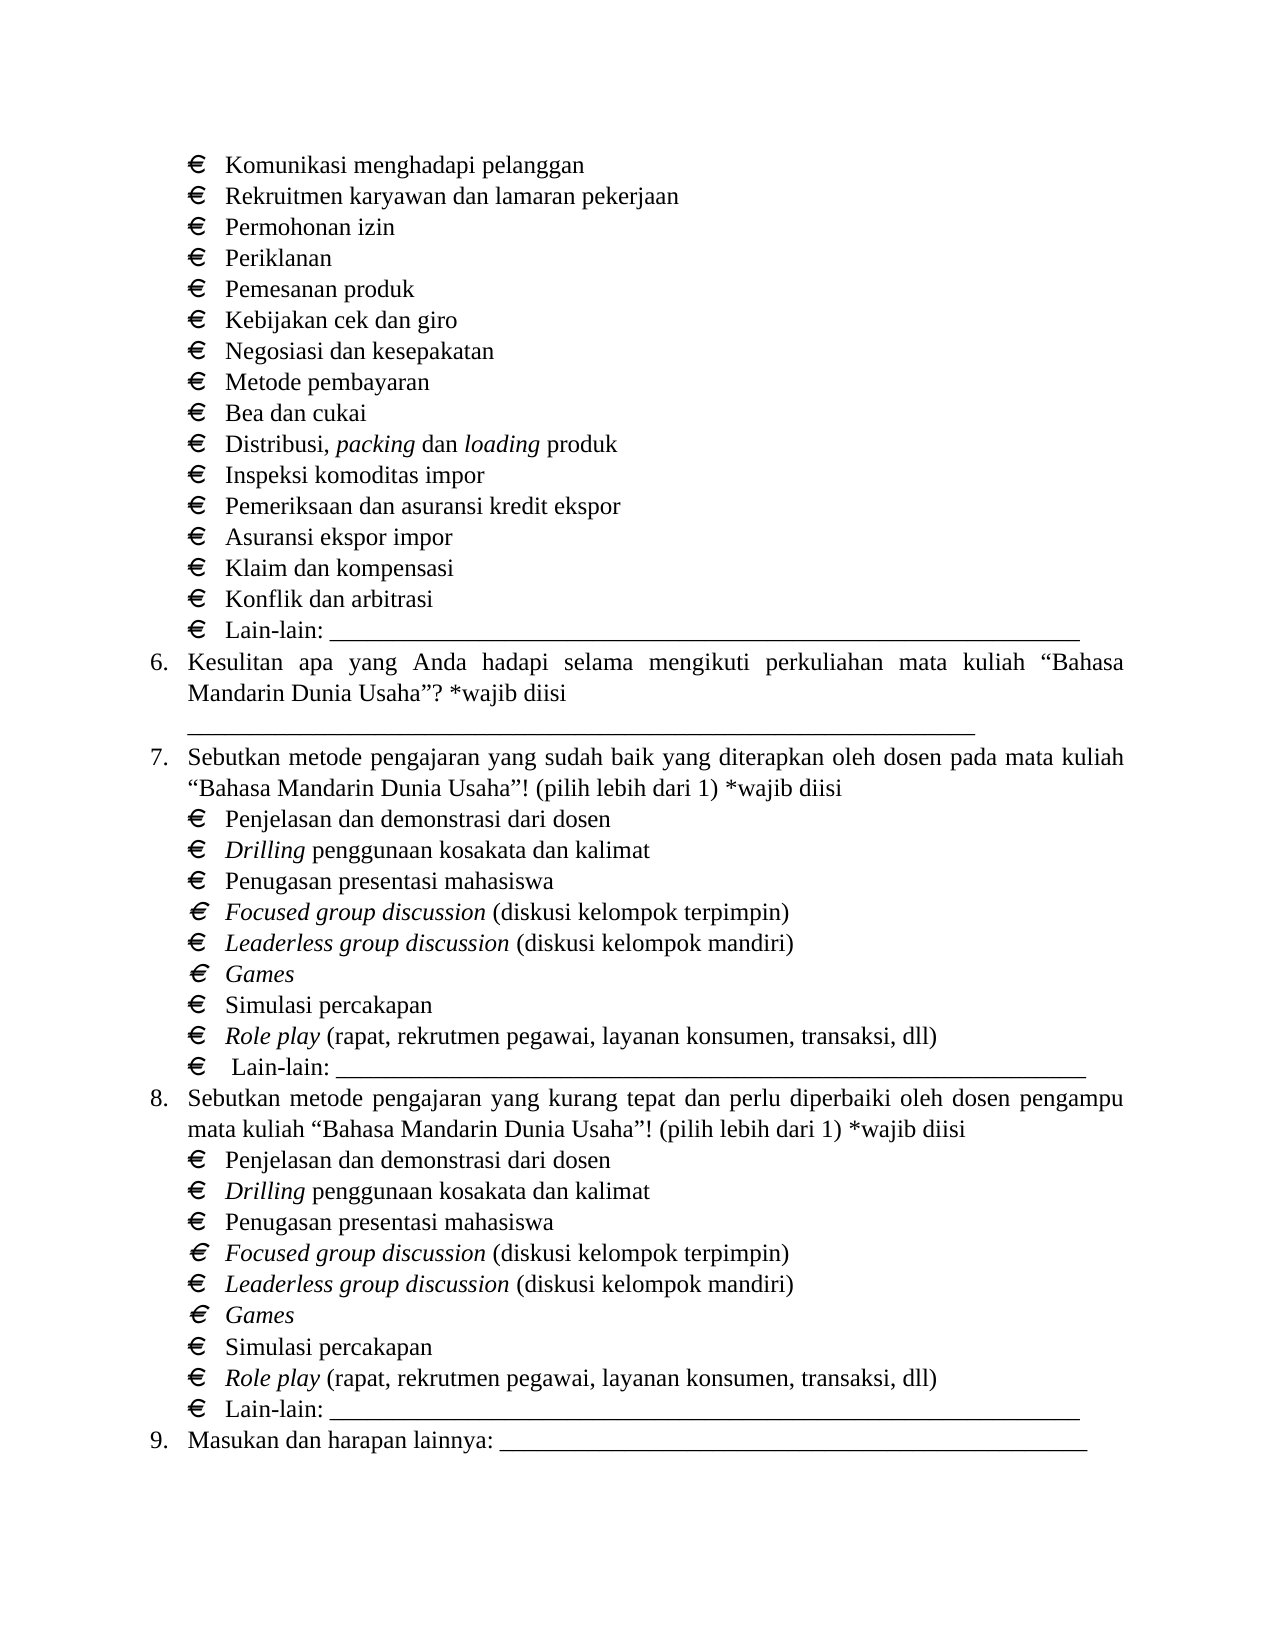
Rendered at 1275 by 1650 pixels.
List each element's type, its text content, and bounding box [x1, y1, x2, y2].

list Kebijakan cek dan giro [187, 305, 1125, 334]
list Penjelasan dan demonstrasi dari dosen [187, 1145, 1125, 1174]
list Pemesanan produk [187, 274, 1125, 303]
list Asuransi ekspor impor [187, 522, 1125, 551]
list Kesulitan apa yang Anda hadapi selama mengikuti perkuliahan mata kuliah “Bahasa Mandarin Dunia Usaha”? *wajib diisi [150, 647, 1125, 706]
list Focused group discussion (diskusi kelompok terpimpin) [187, 1238, 1125, 1267]
list Metode pembayaran [187, 367, 1125, 396]
list Lain-lain: ____________________________________________________________ [187, 1052, 1125, 1081]
list Masukan dan harapan lainnya: _______________________________________________ [150, 1425, 1125, 1453]
list Inspeksi komoditas impor [187, 460, 1125, 489]
list Distribusi, packing dan loading produk [187, 429, 1125, 458]
list Komunikasi menghadapi pelanggan [187, 150, 1125, 179]
list Simulasi percakapan [187, 1332, 1125, 1360]
list Penjelasan dan demonstrasi dari dosen [187, 804, 1125, 833]
list Sebutkan metode pengajaran yang kurang tepat dan perlu diperbaiki oleh dosen pengampu mata kuliah “Bahasa Mandarin Dunia Usaha”! (pilih lebih dari 1) *wajib diisi [150, 1083, 1125, 1143]
list Drilling penggunaan kosakata dan kalimat [187, 835, 1125, 864]
list Role play (rapat, rekrutmen pegawai, layanan konsumen, transaksi, dll) [187, 1363, 1125, 1391]
list Leaderless group discussion (diskusi kelompok mandiri) [187, 928, 1125, 957]
list Games [187, 1301, 1125, 1329]
list Penugasan presentasi mahasiswa [187, 1207, 1125, 1236]
list _______________________________________________________________ [187, 709, 1125, 737]
list Negosiasi dan kesepakatan [187, 336, 1125, 365]
list Focused group discussion (diskusi kelompok terpimpin) [187, 897, 1125, 926]
list Leaderless group discussion (diskusi kelompok mandiri) [187, 1269, 1125, 1298]
list Role play (rapat, rekrutmen pegawai, layanan konsumen, transaksi, dll) [187, 1021, 1125, 1050]
list Periklanan [187, 243, 1125, 272]
list Konflik dan arbitrasi [187, 584, 1125, 613]
list Rekruitmen karyawan dan lamaran pekerjaan [187, 181, 1125, 210]
list Penugasan presentasi mahasiswa [187, 866, 1125, 895]
list Permohonan izin [187, 212, 1125, 241]
list Simulasi percakapan [187, 990, 1125, 1019]
list Drilling penggunaan kosakata dan kalimat [187, 1176, 1125, 1205]
list Pemeriksaan dan asuransi kredit ekspor [187, 491, 1125, 520]
list Lain-lain: ____________________________________________________________ [187, 1394, 1125, 1422]
list Games [187, 959, 1125, 988]
list Klaim dan kompensasi [187, 553, 1125, 582]
list Lain-lain: ____________________________________________________________ [187, 616, 1125, 644]
list Sebutkan metode pengajaran yang sudah baik yang diterapkan oleh dosen pada mata kuliah “Bahasa Mandarin Dunia Usaha”! (pilih lebih dari 1) *wajib diisi [150, 742, 1125, 802]
list Bea dan cukai [187, 398, 1125, 427]
